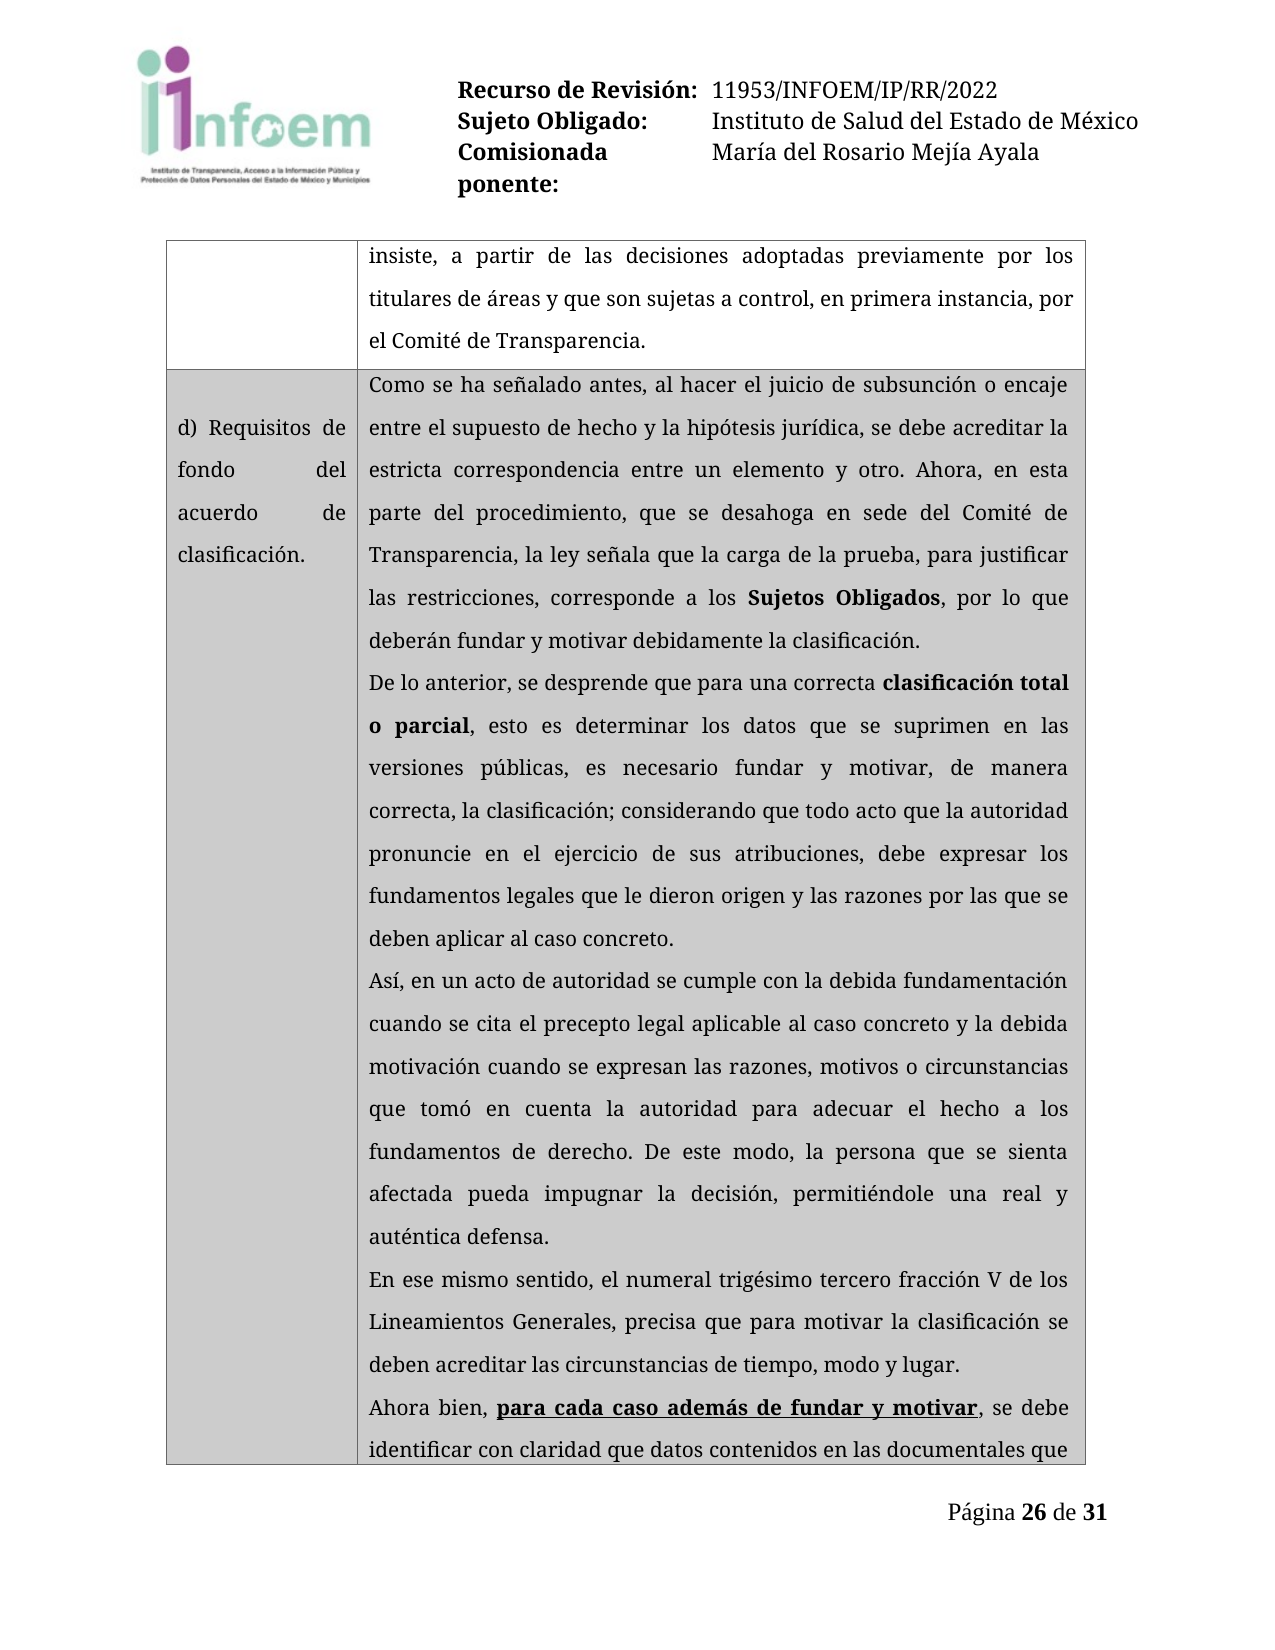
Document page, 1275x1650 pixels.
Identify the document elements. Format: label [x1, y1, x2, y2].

picture [22, 0, 1251, 1589]
table_cell [358, 370, 1085, 1464]
table_cell [167, 241, 357, 369]
table_cell [358, 241, 1085, 369]
table_cell [167, 370, 357, 1464]
